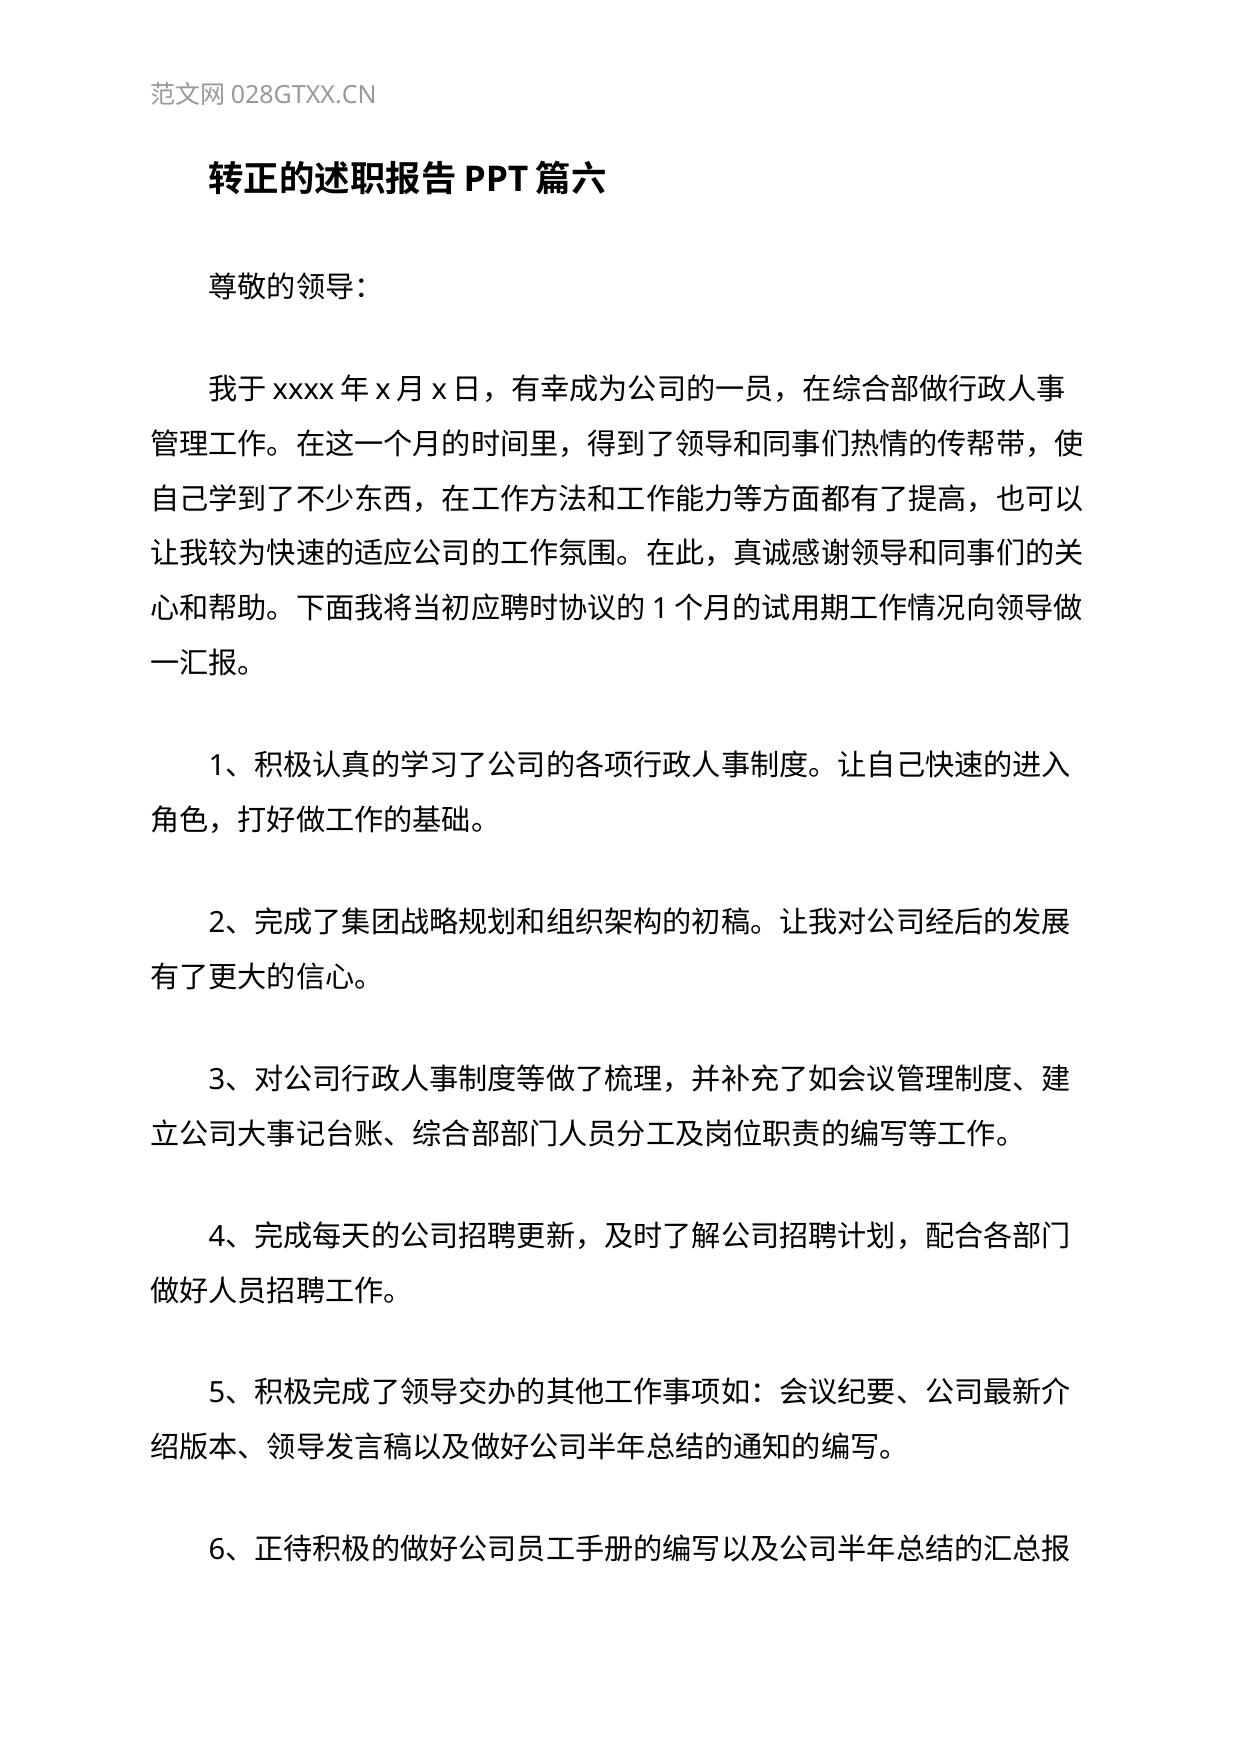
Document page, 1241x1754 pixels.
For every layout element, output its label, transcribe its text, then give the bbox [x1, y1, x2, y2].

text 4、完成每天的公司招聘更新，及时了解公司招聘计划，配合各部门做好人员招聘工作。 [150, 1212, 1090, 1309]
text 1、积极认真的学习了公司的各项行政人事制度。让自己快速的进入角色，打好做工作的基础。 [150, 742, 1090, 839]
text 尊敬的领导： [150, 263, 1090, 306]
text 3、对公司行政人事制度等做了梳理，并补充了如会议管理制度、建立公司大事记台账、综合部部门人员分工及岗位职责的编写等工作。 [150, 1055, 1090, 1153]
text 转正的述职报告PPT篇六 [150, 150, 1090, 201]
text 2、完成了集团战略规划和组织架构的初稿。让我对公司经后的发展有了更大的信心。 [150, 898, 1090, 996]
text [150, 1526, 1090, 1568]
text 5、积极完成了领导交办的其他工作事项如：会议纪要、公司最新介绍版本、领导发言稿以及做好公司半年总结的通知的编写。 [150, 1369, 1090, 1466]
text 我于xxxx年x月x日，有幸成为公司的一员，在综合部做行政人事管理工作。在这一个月的时间里，得到了领导和同事们热情的传帮带，使自己学到了不少东西，在工作方法和工作能力等方面都有了提高，也可以让我较为快速的适应公司的工作氛围。在此，真诚感谢领导和同事们的关心和帮助。下面我将当初应聘时协议的1个月的试用期工作情况向领导做一汇报。 [150, 365, 1090, 682]
